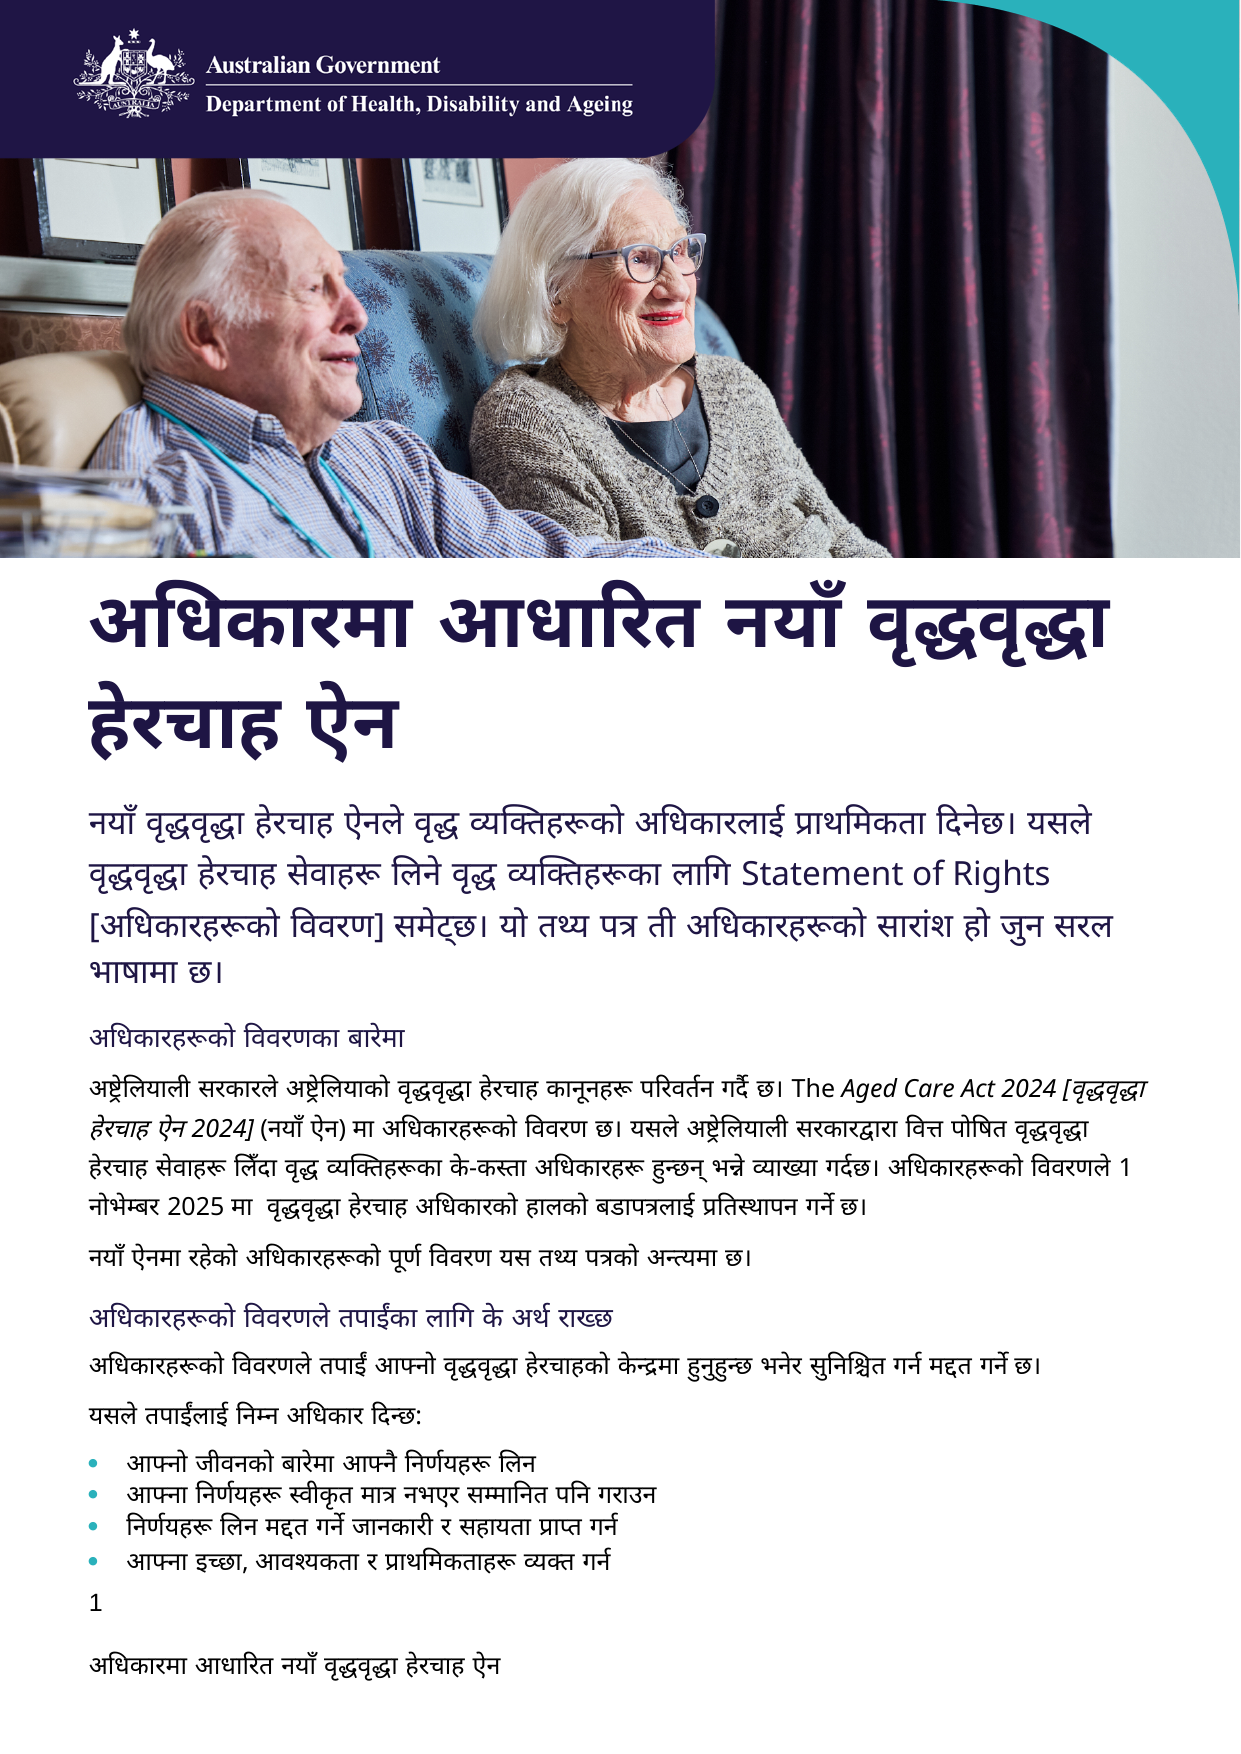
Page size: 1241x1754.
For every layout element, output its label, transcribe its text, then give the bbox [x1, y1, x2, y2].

list आफ्ना निर्णयहरू स्वीकृत मात्र नभएर सम्मानित पनि गराउन [89, 1481, 328, 1510]
subtitle अधिकारहरूको विवरणका बारेमा [89, 1022, 1152, 1054]
subtitle अधिकारमा आधारित नयाँ वृद्धवृद्धा हेरचाह ऐन [89, 578, 1152, 766]
list निर्णयहरू लिन मद्दत गर्ने जानकारी र सहायता प्राप्त गर्न [89, 1512, 1152, 1541]
list आफ्ना इच्छा, आवश्यकता र प्राथमिकताहरू व्यक्त गर्न [89, 1543, 1152, 1578]
text अष्ट्रेलियाली सरकारले अष्ट्रेलियाको वृद्धवृद्धा हेरचाह कानूनहरू परिवर्तन गर्दै छ। The Aged Care Act 2024 [वृद्धवृद्धा हेरचाह ऐन 2024] (नयाँ ऐन) मा अधिकारहरूको विवरण छ। यसले अष्ट्रेलियाली सरकारद्वारा वित्त पोषित वृद्धवृद्धा हेरचाह सेवाहरू लिँदा वृद्ध व्यक्तिहरूका के-कस्ता अधिकारहरू हुन्छन् भन्ने व्याख्या गर्दछ। अधिकारहरूको विवरणले 1 नोभेम्बर 2025 मा वृद्धवृद्धा हेरचाह अधिकारको हालको बडापत्रलाई प्रतिस्थापन गर्ने छ। [89, 1071, 1152, 1226]
text नयाँ वृद्धवृद्धा हेरचाह ऐनले वृद्ध व्यक्तिहरूको अधिकारलाई प्राथमिकता दिनेछ। यसले वृद्धवृद्धा हेरचाह सेवाहरू लिने वृद्ध व्यक्तिहरूका लागि Statement of Rights [अधिकारहरूको विवरण] समेट्छ। यो तथ्य पत्र ती अधिकारहरूको सारांश हो जुन सरल भाषामा छ। [89, 804, 1152, 992]
list आफ्नो जीवनको बारेमा आफ्नै निर्णयहरू लिन [89, 1449, 1152, 1478]
text अधिकारहरूको विवरणले तपाईं आफ्नो वृद्धवृद्धा हेरचाहको केन्द्रमा हुनुहुन्छ भनेर सुनिश्चित गर्न मद्दत गर्ने छ। [89, 1351, 1152, 1380]
text यसले तपाईंलाई निम्न अधिकार दिन्छ: [89, 1397, 1152, 1432]
subtitle अधिकारहरूको विवरणले तपाईंका लागि के अर्थ राख्छ [89, 1302, 1152, 1334]
text नयाँ ऐनमा रहेको अधिकारहरूको पूर्ण विवरण यस तथ्य पत्रको अन्त्यमा छ। [89, 1243, 1152, 1273]
list आफ्ना निर्णयहरू स्वीकृत मात्र नभएर सम्मानित पनि गराउन [313, 1481, 1152, 1510]
picture [0, 0, 1241, 558]
